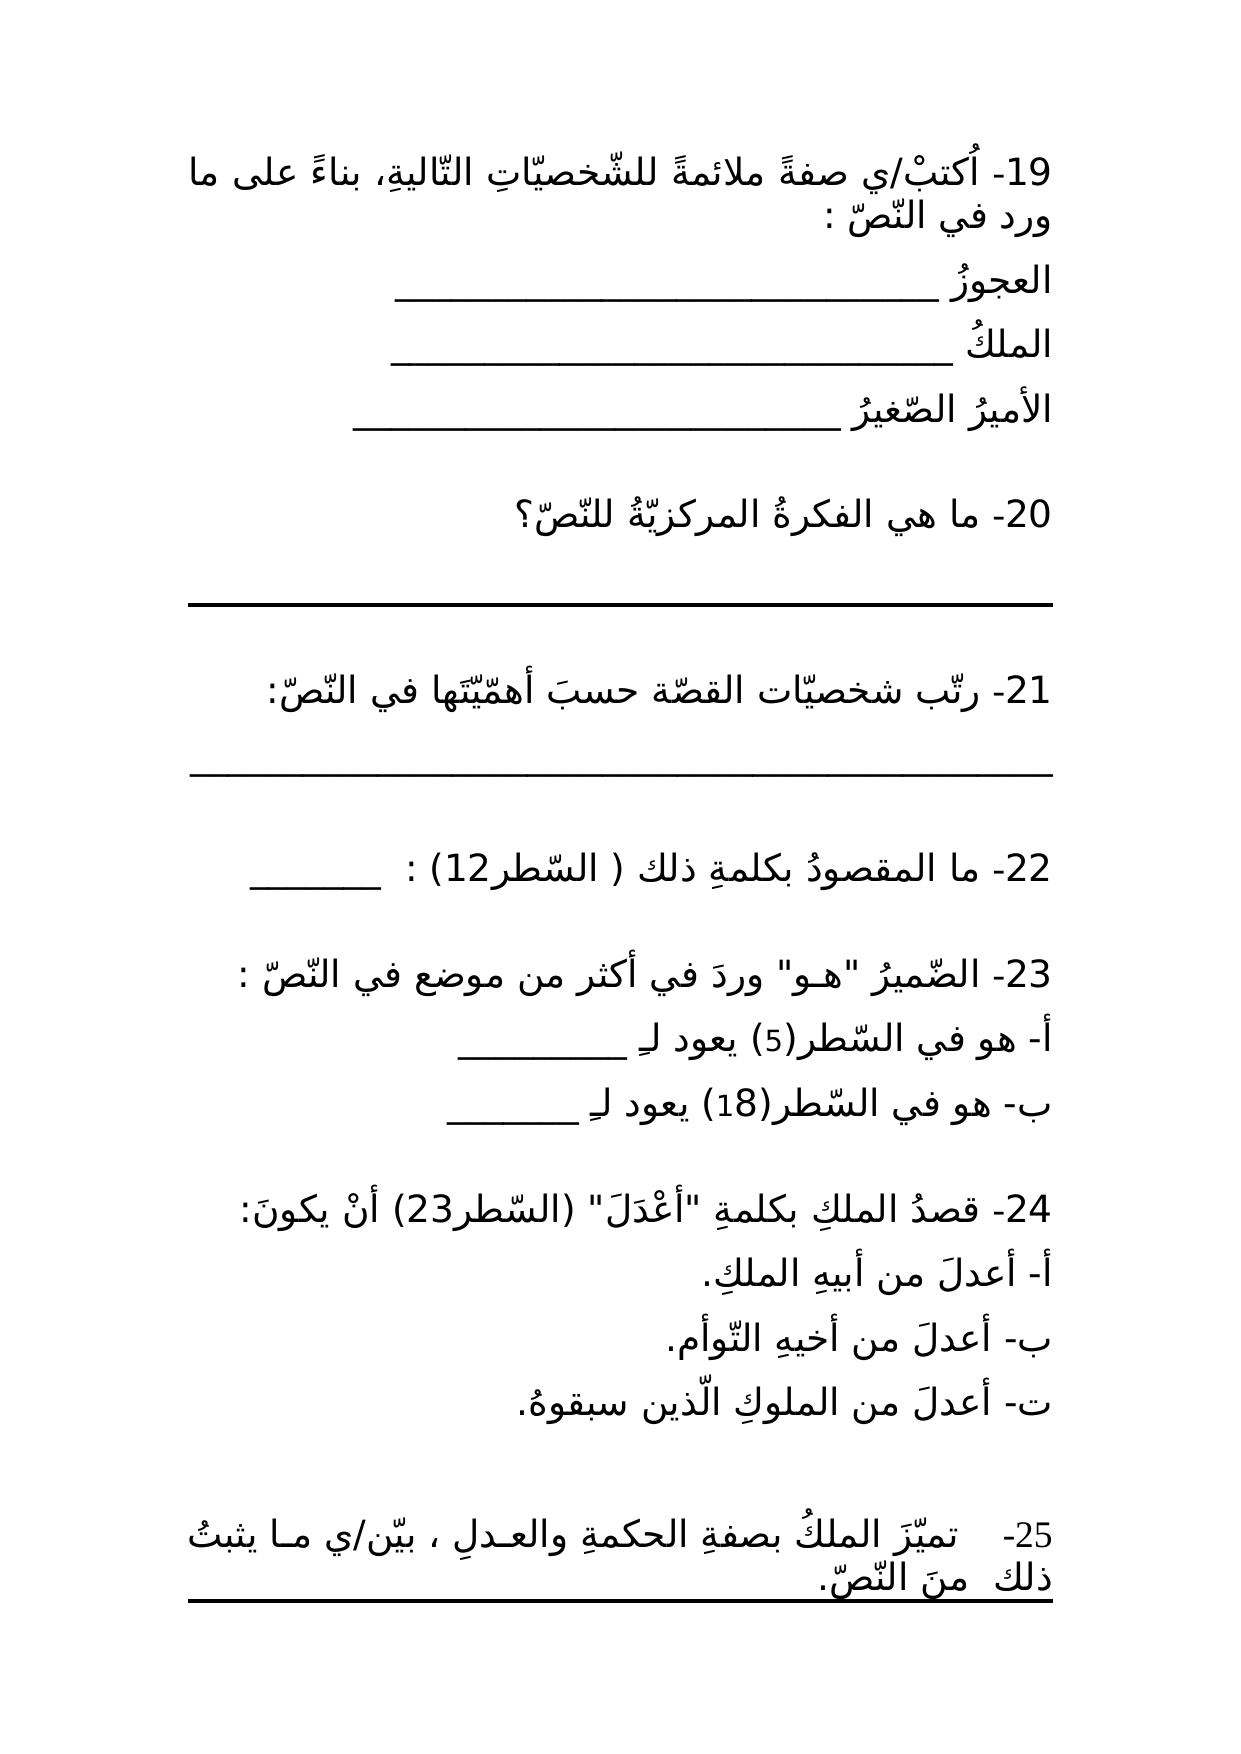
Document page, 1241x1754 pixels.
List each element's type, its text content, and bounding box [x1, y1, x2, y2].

text ت- أعدلَ من الملوكِ الّذين سبقوهُ. [187, 1381, 1053, 1424]
text أ- أعدلَ من أبيهِ الملكِ. [187, 1252, 1053, 1296]
text 22- ما المقصودُ بكلمةِ ذلك ( السّطر12) : _______ [187, 847, 1053, 890]
text الأميرُ الصّغيرُ __________________________ [187, 387, 1053, 431]
text أ- هو في السّطر(5) يعود لـِ _________ [187, 1017, 1053, 1061]
text العجوزُ _____________________________ [187, 258, 1053, 302]
text ب- هو في السّطر(18) يعود لـِ _______ [187, 1082, 1053, 1125]
text ب- أعدلَ من أخيهِ التّوأم. [187, 1316, 1053, 1360]
text ______________________________________________ [187, 733, 1053, 777]
text 23- الضّميرُ "هـو" وردَ في أكثر من موضع في النّصّ : [187, 952, 1053, 996]
text 25- تميّزَ الملكُ بصفةِ الحكمةِ والعدلِ ، بيّن/ي ما يثبتُ ذلك منَ النّصّ. [187, 1512, 1053, 1603]
text 24- قصدُ الملكِ بكلمةِ "أعْدَلَ" (السّطر23) أنْ يكونَ: [187, 1187, 1053, 1231]
text 19- اُكتبْ/ي صفةً ملائمةً للشّخصيّاتِ التّاليةِ، بناءً على ما ورد في النّصّ : [187, 150, 1053, 237]
text الملكُ ______________________________ [187, 323, 1053, 366]
text 21- رتّب شخصيّات القصّة حسبَ أهمّيّتَها في النّصّ: [187, 668, 1053, 712]
text 20- ما هي الفكرةُ المركزيّةُ للنّصّ؟ [187, 493, 1053, 537]
